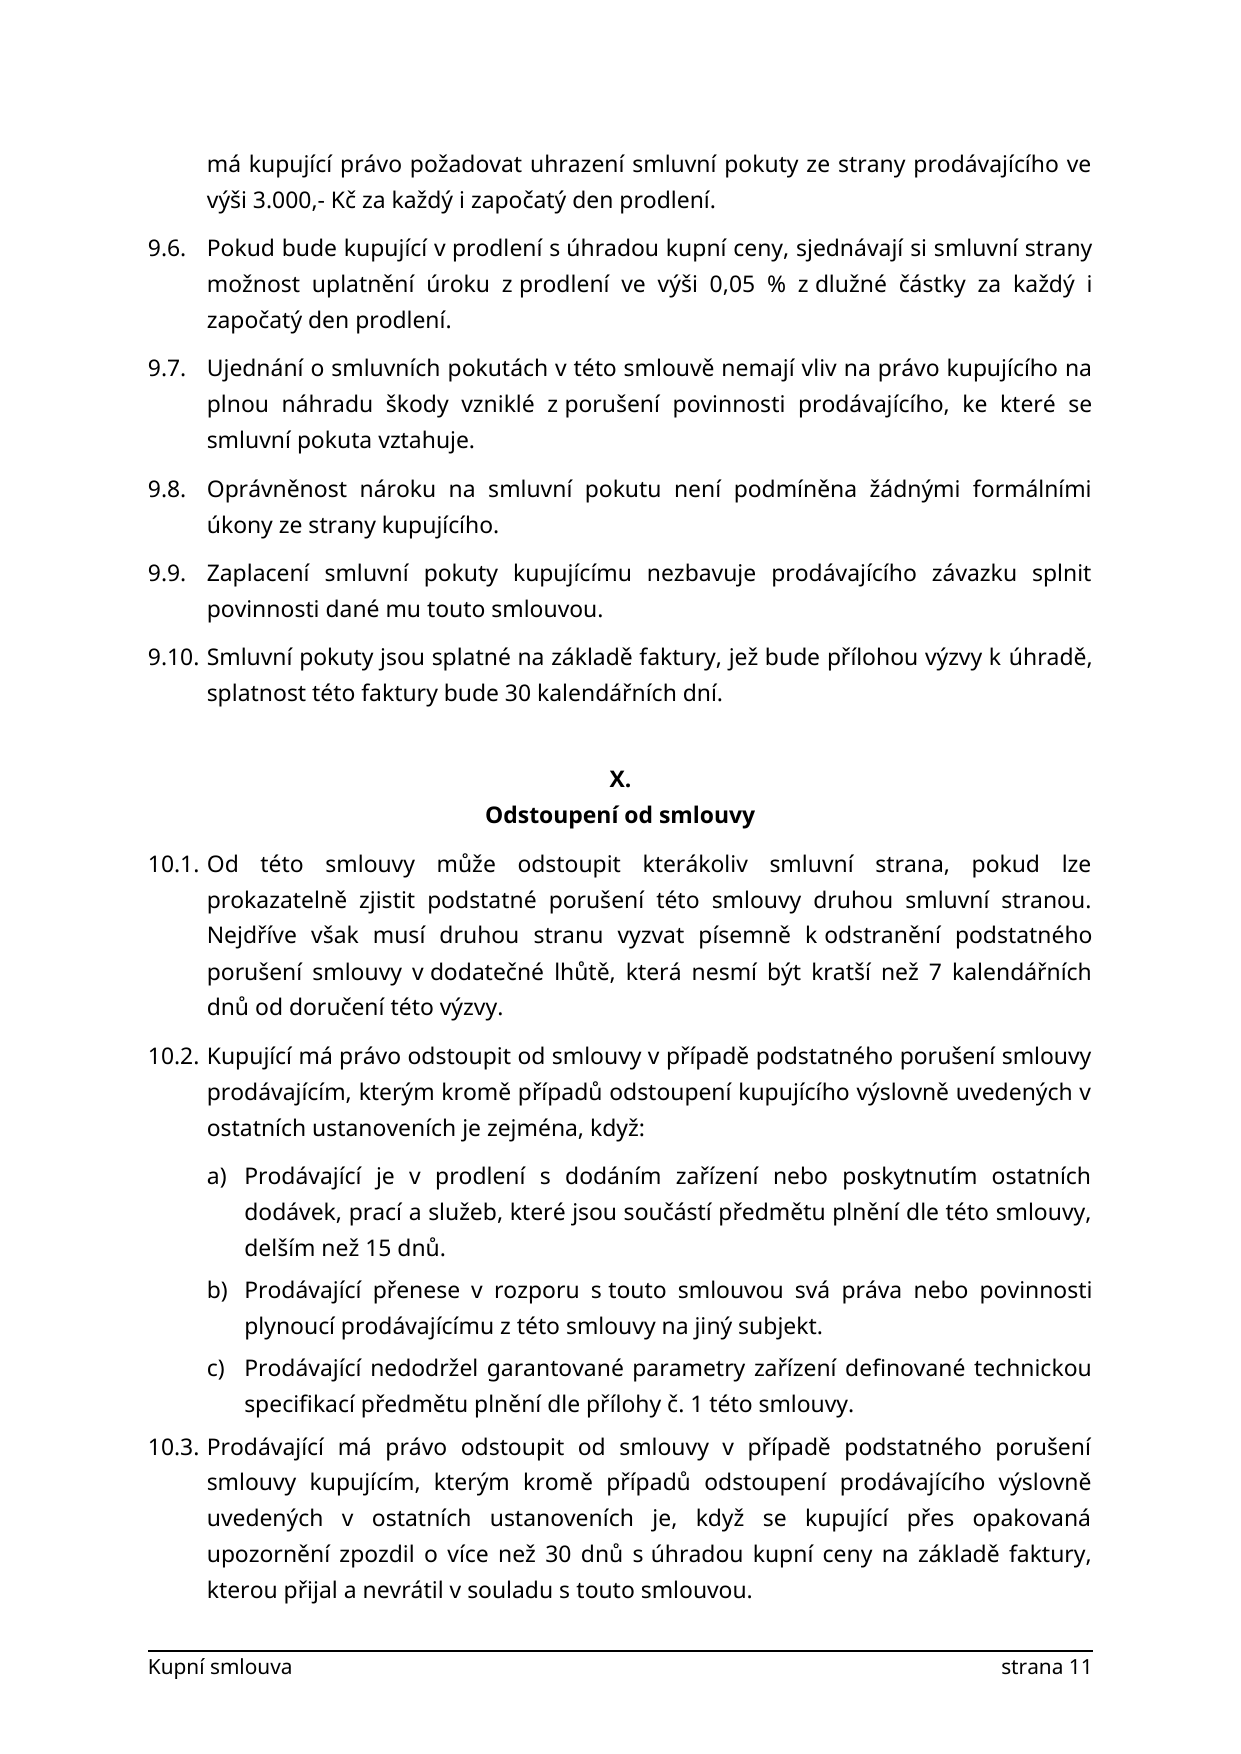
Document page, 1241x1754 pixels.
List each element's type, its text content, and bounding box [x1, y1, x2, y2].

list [148, 148, 1093, 215]
list Od této smlouvy může odstoupit kterákoliv smluvní strana, pokud lze prokazatelně zjistit podstatné porušení této smlouvy druhou smluvní stranou. Nejdříve však musí druhou stranu vyzvat písemně k odstranění podstatného porušení smlouvy v dodatečné lhůtě, která nesmí být kratší než 7 kalendářních dnů od doručení této výzvy. [148, 848, 1093, 1023]
list Oprávněnost nároku na smluvní pokutu není podmíněna žádnými formálními úkony ze strany kupujícího. [148, 473, 1093, 540]
list Prodávající má právo odstoupit od smlouvy v případě podstatného porušení smlouvy kupujícím, kterým kromě případů odstoupení prodávajícího výslovně uvedených v ostatních ustanoveních je, když se kupující přes opakovaná upozornění zpozdil o více než 30 dnů s úhradou kupní ceny na základě faktury, kterou přijal a nevrátil v souladu s touto smlouvou. [148, 1430, 1093, 1605]
list Ujednání o smluvních pokutách v této smlouvě nemají vliv na právo kupujícího na plnou náhradu škody vzniklé z porušení povinnosti prodávajícího, ke které se smluvní pokuta vztahuje. [148, 352, 1093, 455]
list Prodávající je v prodlení s dodáním zařízení nebo poskytnutím ostatních dodávek, prací a služeb, které jsou součástí předmětu plnění dle této smlouvy, delším než 15 dnů. [207, 1160, 1093, 1263]
text X. [148, 763, 1093, 794]
list Prodávající nedodržel garantované parametry zařízení definované technickou specifikací předmětu plnění dle přílohy č. 1 této smlouvy. [207, 1352, 1093, 1419]
list Smluvní pokuty jsou splatné na základě faktury, jež bude přílohou výzvy k úhradě, splatnost této faktury bude 30 kalendářních dní. [148, 641, 1093, 708]
list Kupující má právo odstoupit od smlouvy v případě podstatného porušení smlouvy prodávajícím, kterým kromě případů odstoupení kupujícího výslovně uvedených v ostatních ustanoveních je zejména, když: [148, 1040, 1093, 1143]
text Odstoupení od smlouvy [148, 799, 1093, 830]
list Zaplacení smluvní pokuty kupujícímu nezbavuje prodávajícího závazku splnit povinnosti dané mu touto smlouvou. [148, 557, 1093, 624]
list Pokud bude kupující v prodlení s úhradou kupní ceny, sjednávají si smluvní strany možnost uplatnění úroku z prodlení ve výši 0,05 % z dlužné částky za každý i započatý den prodlení. [148, 232, 1093, 335]
list Prodávající přenese v rozporu s touto smlouvou svá práva nebo povinnosti plynoucí prodávajícímu z této smlouvy na jiný subjekt. [207, 1274, 1093, 1341]
